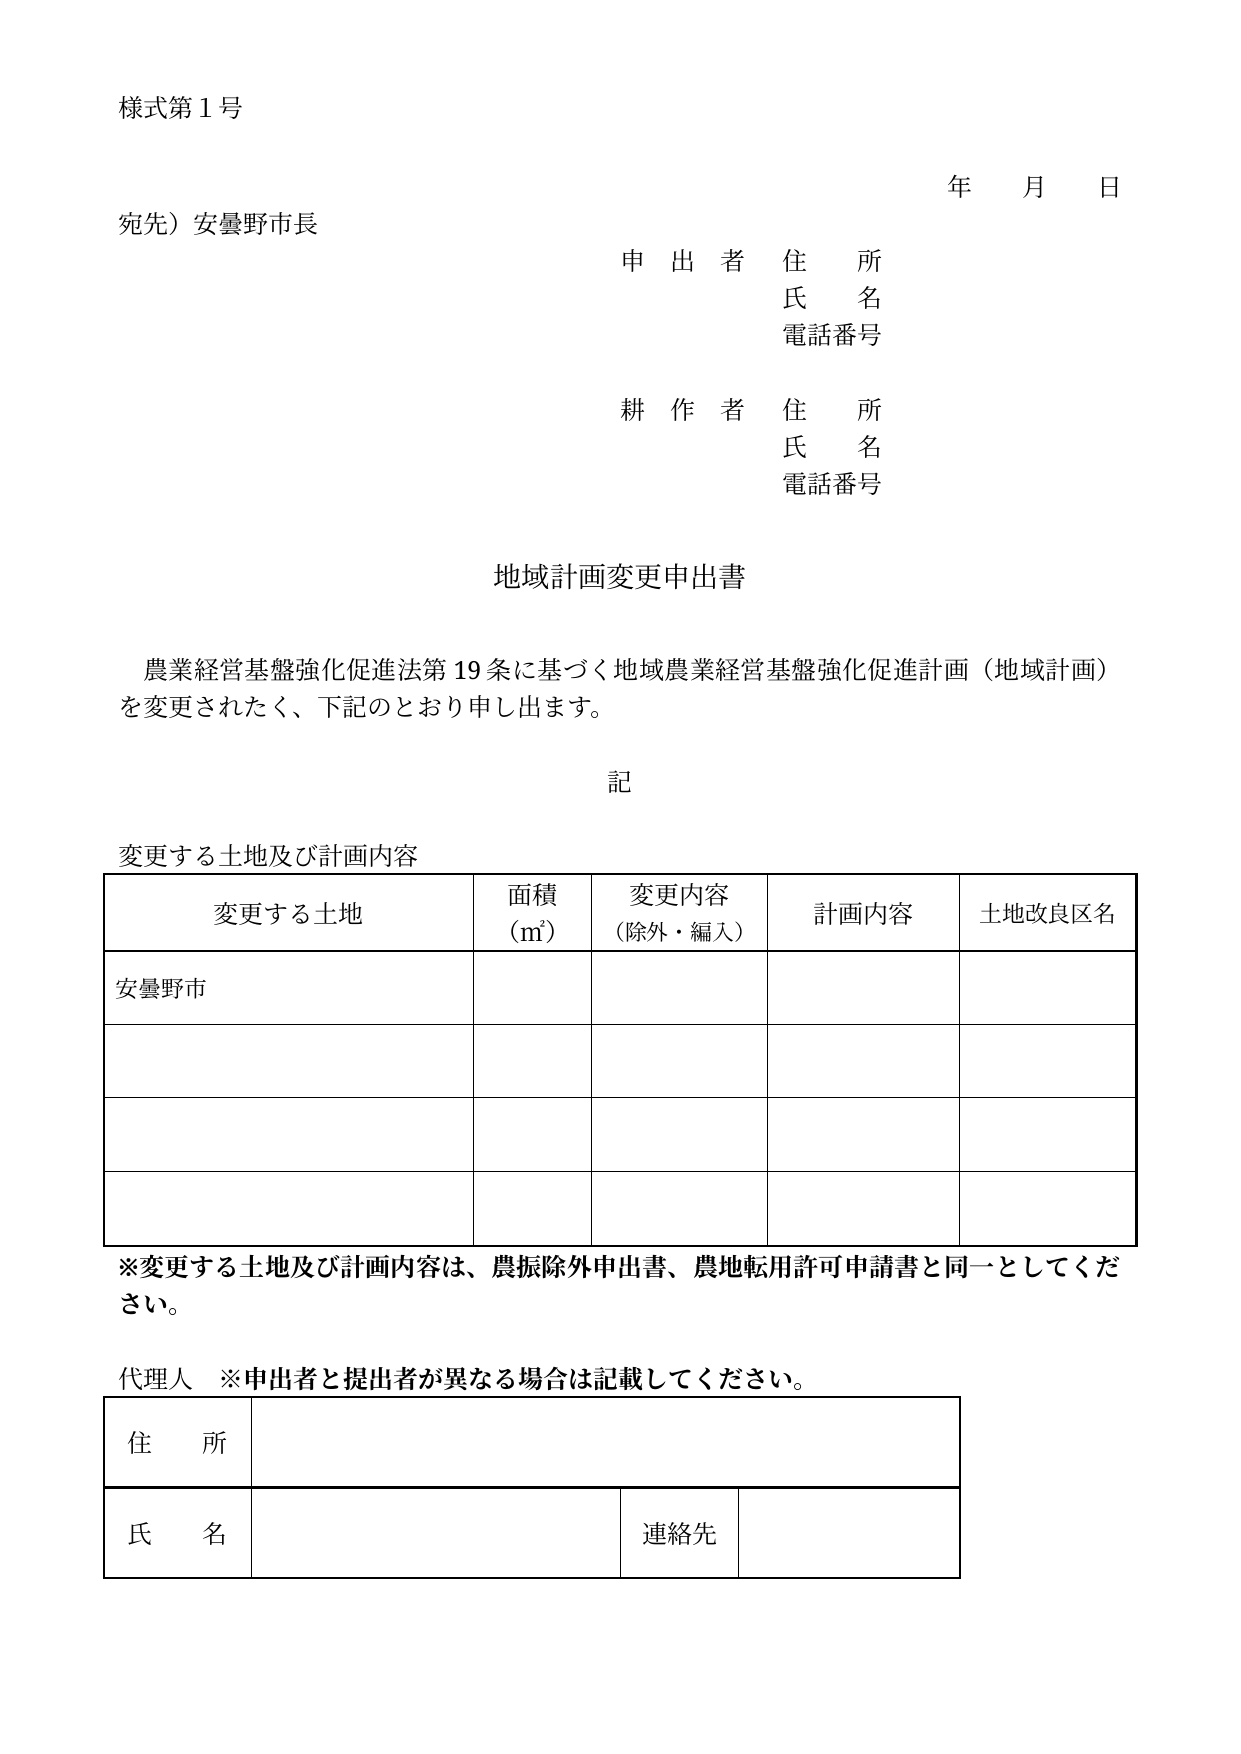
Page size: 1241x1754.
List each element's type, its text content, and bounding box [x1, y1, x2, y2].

table_cell [474, 952, 591, 1023]
table_header 住 所 [105, 1398, 251, 1486]
text 年 月 日 [118, 167, 1122, 204]
text 宛先）安曇野市長 [118, 204, 1122, 241]
table_cell 安曇野市 [105, 952, 473, 1023]
text 氏 名 [782, 278, 1122, 315]
text 地域計画変更申出書 [118, 538, 1122, 613]
table_cell [592, 1172, 767, 1245]
table_cell [474, 1025, 591, 1097]
table_cell [739, 1489, 959, 1577]
table_cell [768, 1098, 959, 1171]
table_header [252, 1398, 959, 1486]
table_cell [768, 1172, 959, 1245]
table_cell [252, 1489, 620, 1577]
table_cell [592, 952, 767, 1023]
table_header 土地改良区名 [960, 875, 1135, 949]
text 記 [118, 762, 1122, 799]
table_cell [105, 1025, 473, 1097]
text 電話番号 [726, 315, 1122, 352]
text 申 出 者 住 所 [620, 241, 1122, 278]
table_cell [960, 952, 1135, 1023]
table_cell [960, 1172, 1135, 1245]
table_cell [474, 1172, 591, 1245]
text ※変更する土地及び計画内容は、農振除外申出書、農地転用許可申請書と同一としてください。 [118, 1247, 1122, 1321]
table_cell [592, 1025, 767, 1097]
text 変更する土地及び計画内容 [118, 836, 1122, 873]
table_cell [105, 1172, 473, 1245]
text 氏 名 [782, 427, 1122, 464]
table_cell [592, 1098, 767, 1171]
text 代理人 ※申出者と提出者が異なる場合は記載してください。 [118, 1359, 1122, 1396]
table_header 変更する土地 [105, 875, 473, 949]
table_cell 氏 名 [105, 1489, 251, 1577]
text 耕 作 者 住 所 [620, 390, 1122, 427]
table_cell [960, 1025, 1135, 1097]
table_cell [105, 1098, 473, 1171]
text 電話番号 [726, 464, 1122, 501]
table_cell [474, 1098, 591, 1171]
table_cell [768, 1025, 959, 1097]
table_cell [768, 952, 959, 1023]
table_header 変更内容 （除外・編入） [592, 875, 767, 949]
table_cell [960, 1098, 1135, 1171]
table_header 面積 （㎡） [474, 875, 591, 949]
table_cell 連絡先 [621, 1489, 738, 1577]
text 農業経営基盤強化促進法第19条に基づく地域農業経営基盤強化促進計画（地域計画）を変更されたく、下記のとおり申し出ます。 [118, 650, 1122, 724]
table_header 計画内容 [768, 875, 959, 949]
